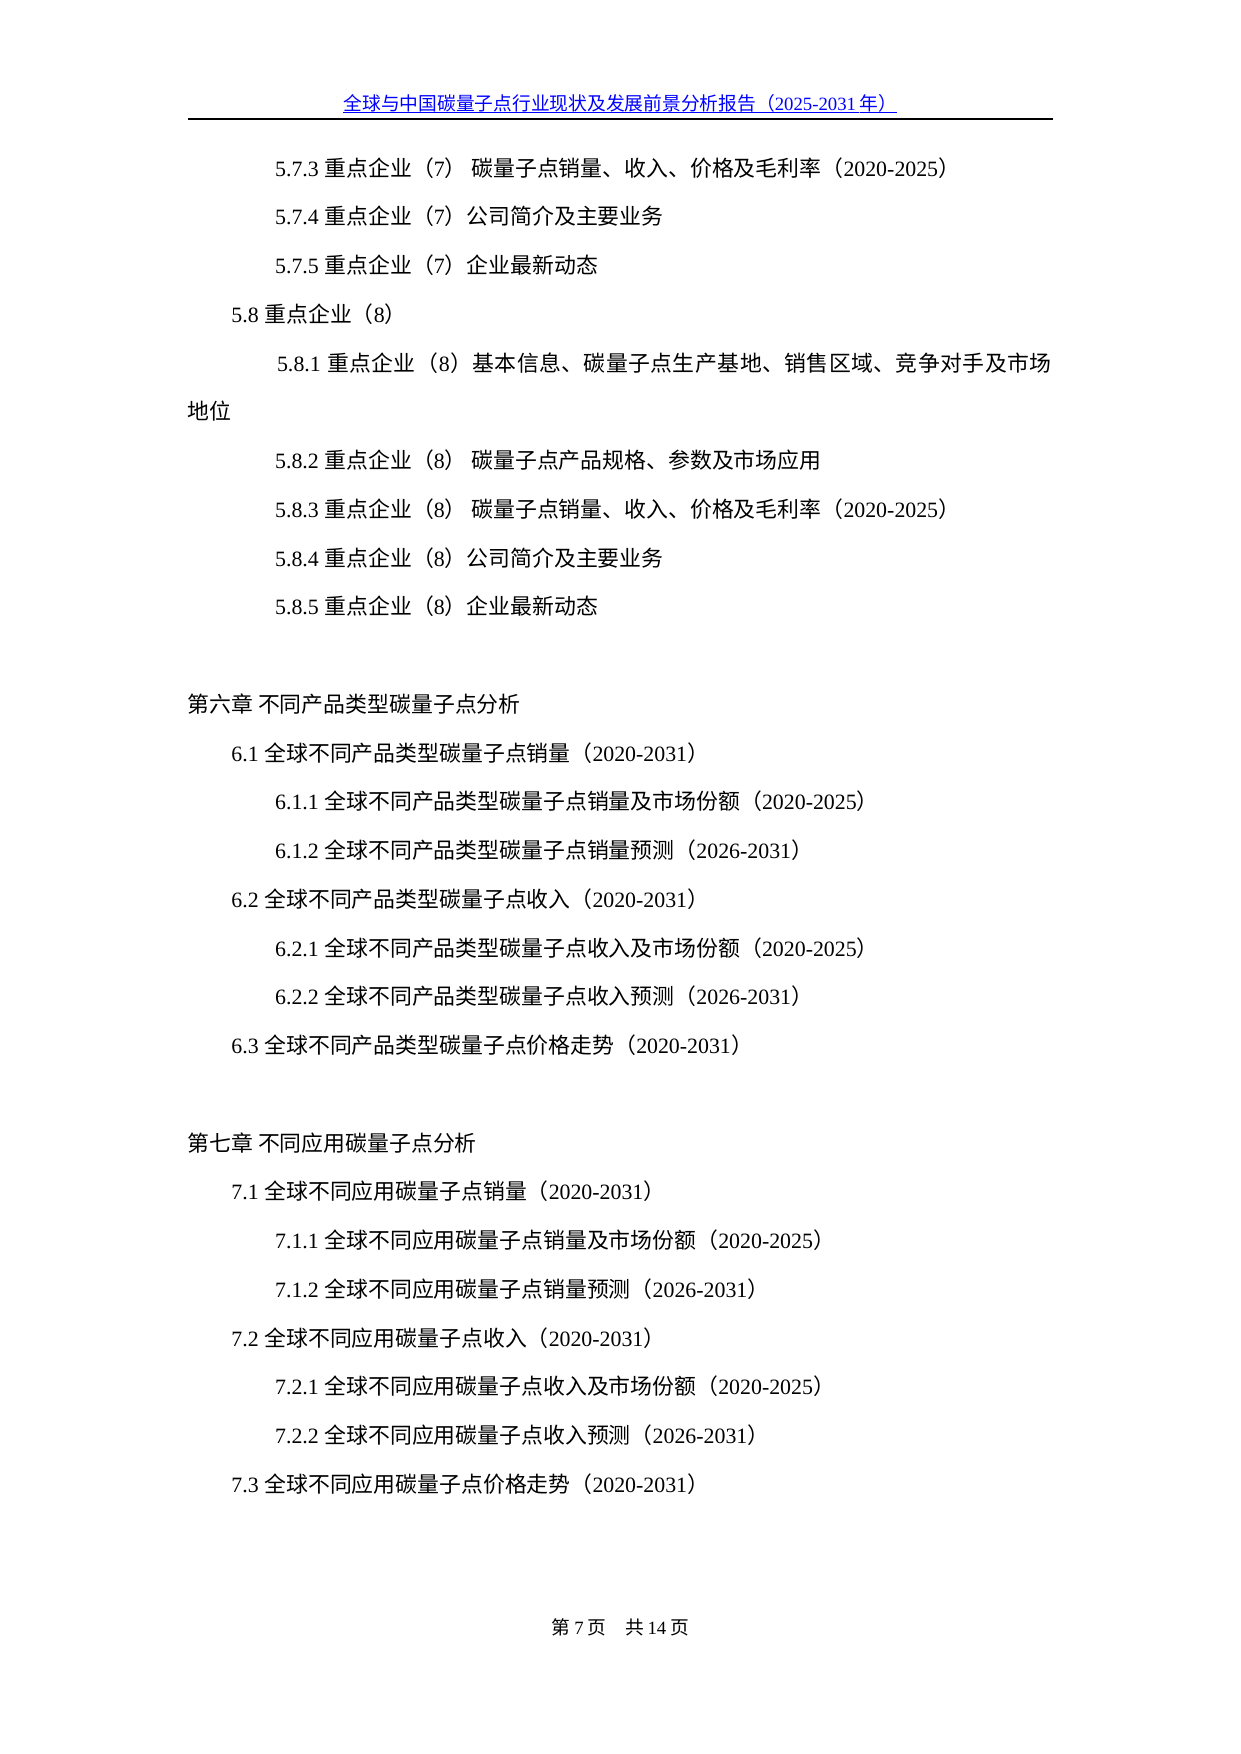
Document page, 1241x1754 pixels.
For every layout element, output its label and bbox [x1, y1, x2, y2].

text [187, 150, 1053, 1499]
